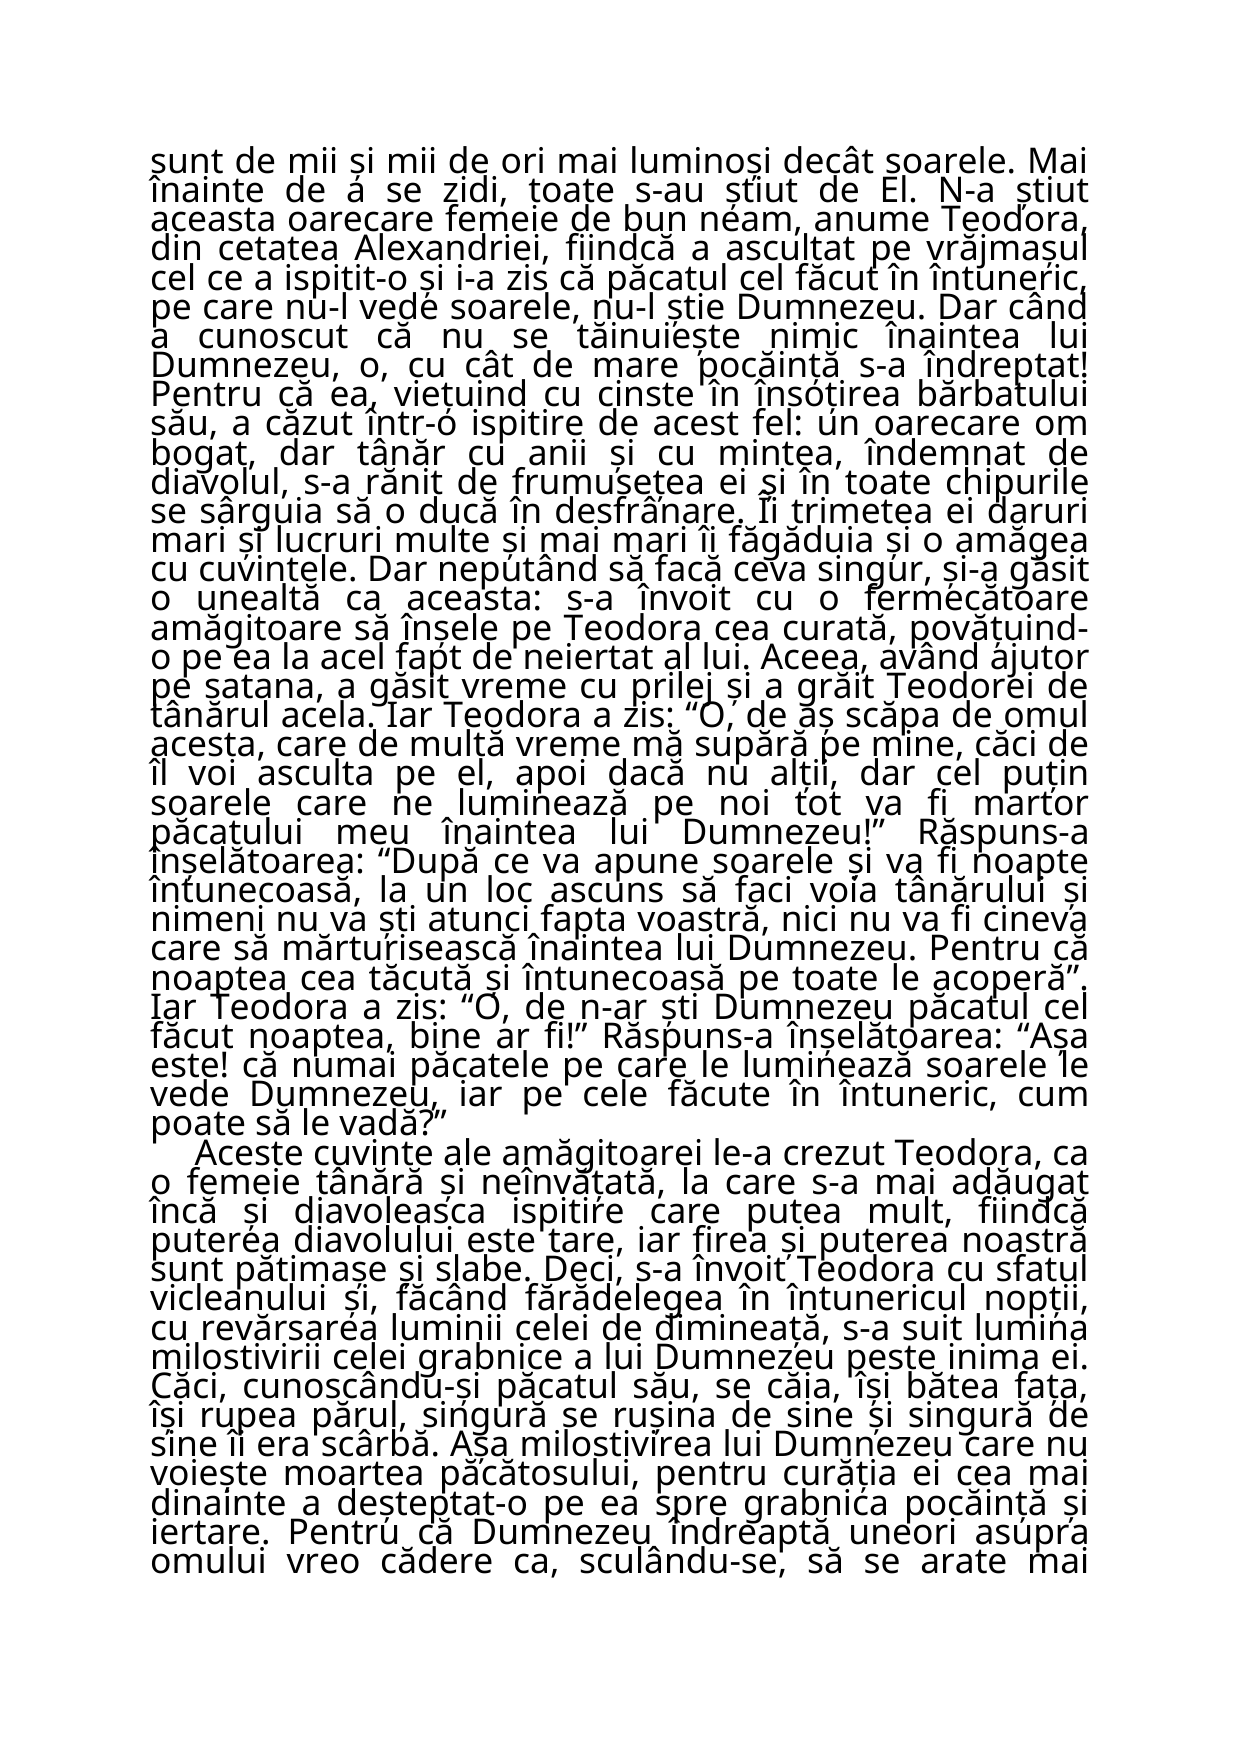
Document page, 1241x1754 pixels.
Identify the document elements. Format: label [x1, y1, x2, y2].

text [150, 1142, 1090, 1579]
text [150, 150, 1090, 1142]
